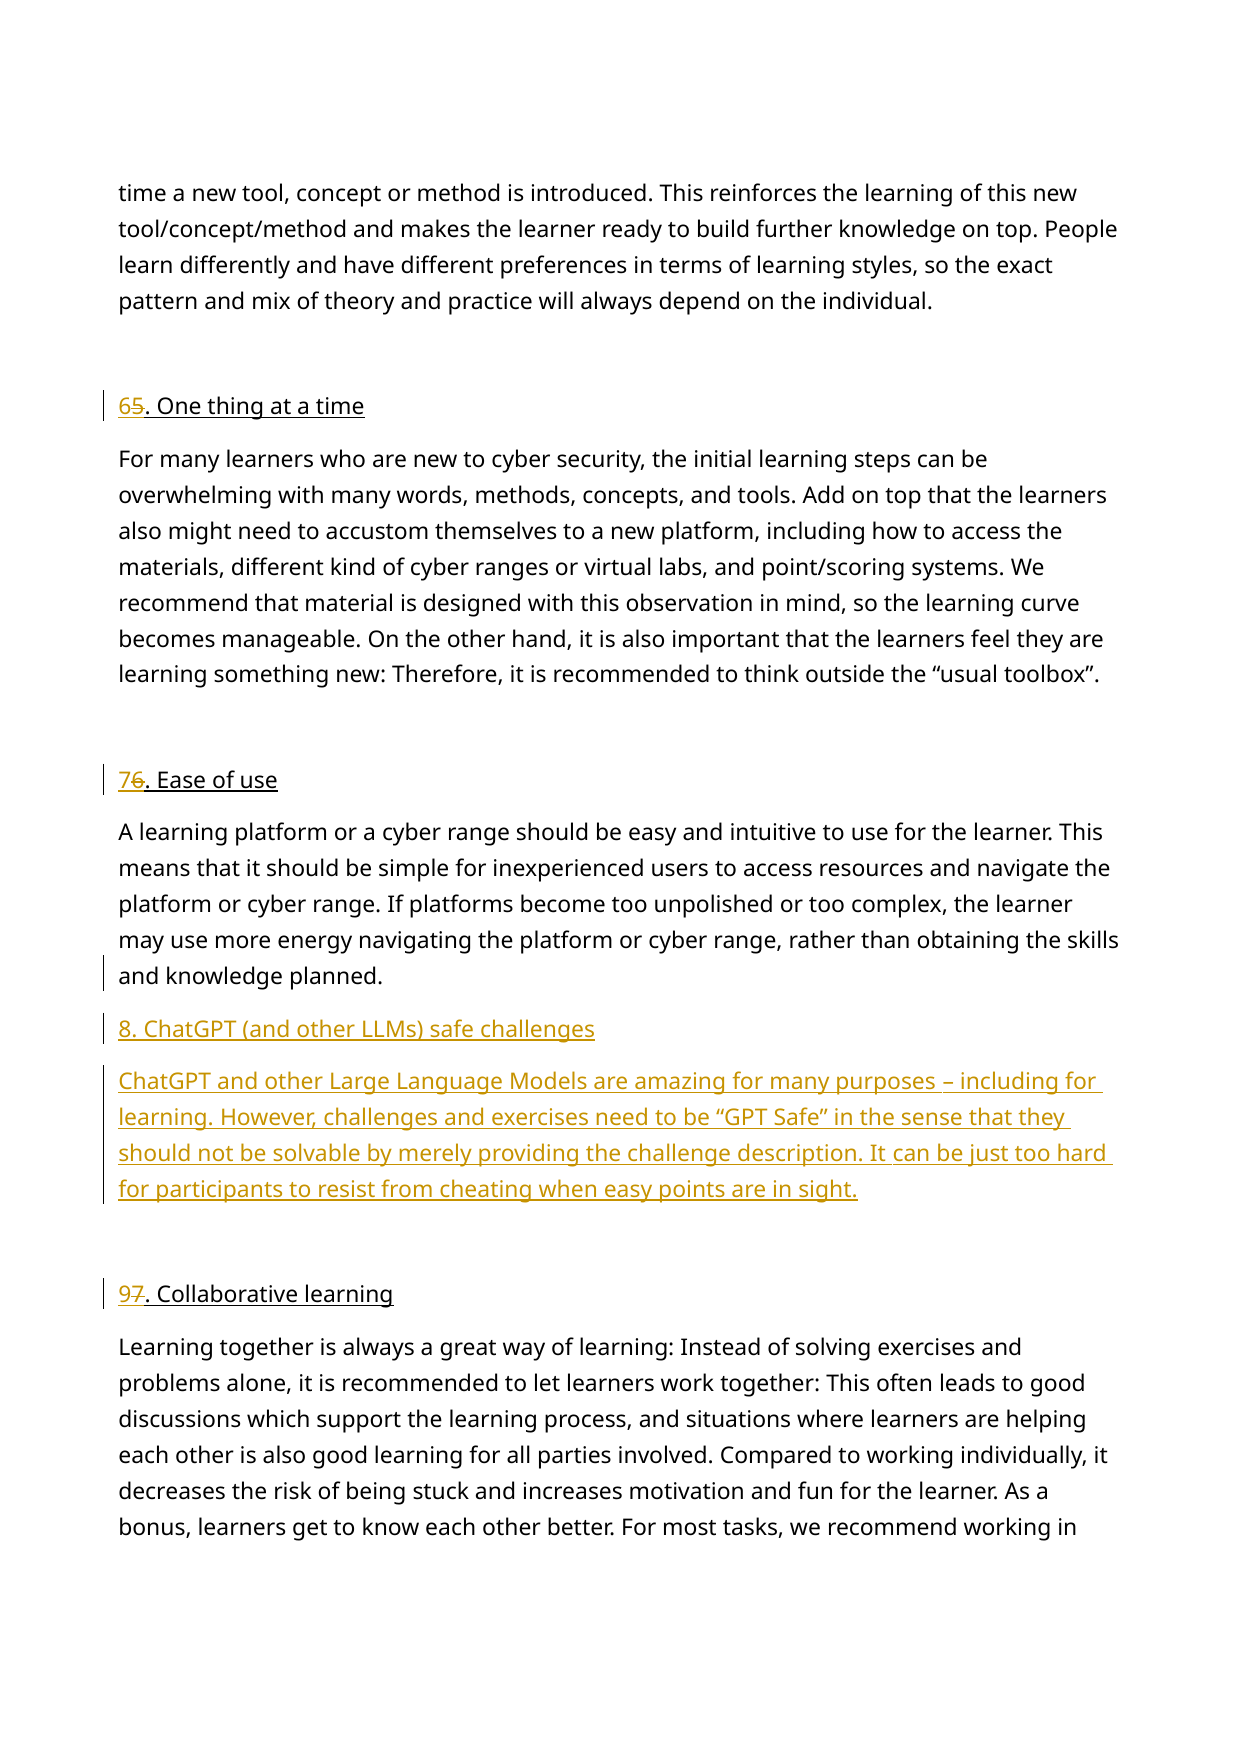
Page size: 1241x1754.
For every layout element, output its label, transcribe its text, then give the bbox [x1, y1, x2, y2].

text . Collaborative learning [118, 1278, 1122, 1309]
text . One thing at a time [118, 390, 1122, 421]
text For many learners who are new to cyber security, the initial learning steps can be overwhelming with many words, methods, concepts, and tools. Add on top that the learners also might need to accustom themselves to a new platform, including how to access the materials, different kind of cyber ranges or virtual labs, and point/scoring systems. We recommend that material is designed with this observation in mind, so the learning curve becomes manageable. On the other hand, it is also important that the learners feel they are learning something new: Therefore, it is recommended to think outside the “usual toolbox”. [118, 443, 1122, 690]
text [118, 1331, 1122, 1542]
text . Ease of use [118, 764, 1122, 795]
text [118, 177, 1122, 316]
text A learning platform or a cyber range should be easy and intuitive to use for the learner. This means that it should be simple for inexperienced users to access resources and navigate the platform or cyber range. If platforms become too unpolished or too complex, the learner may use more energy navigating the platform or cyber range, rather than obtaining the skills and knowledge planned. [118, 816, 1122, 991]
